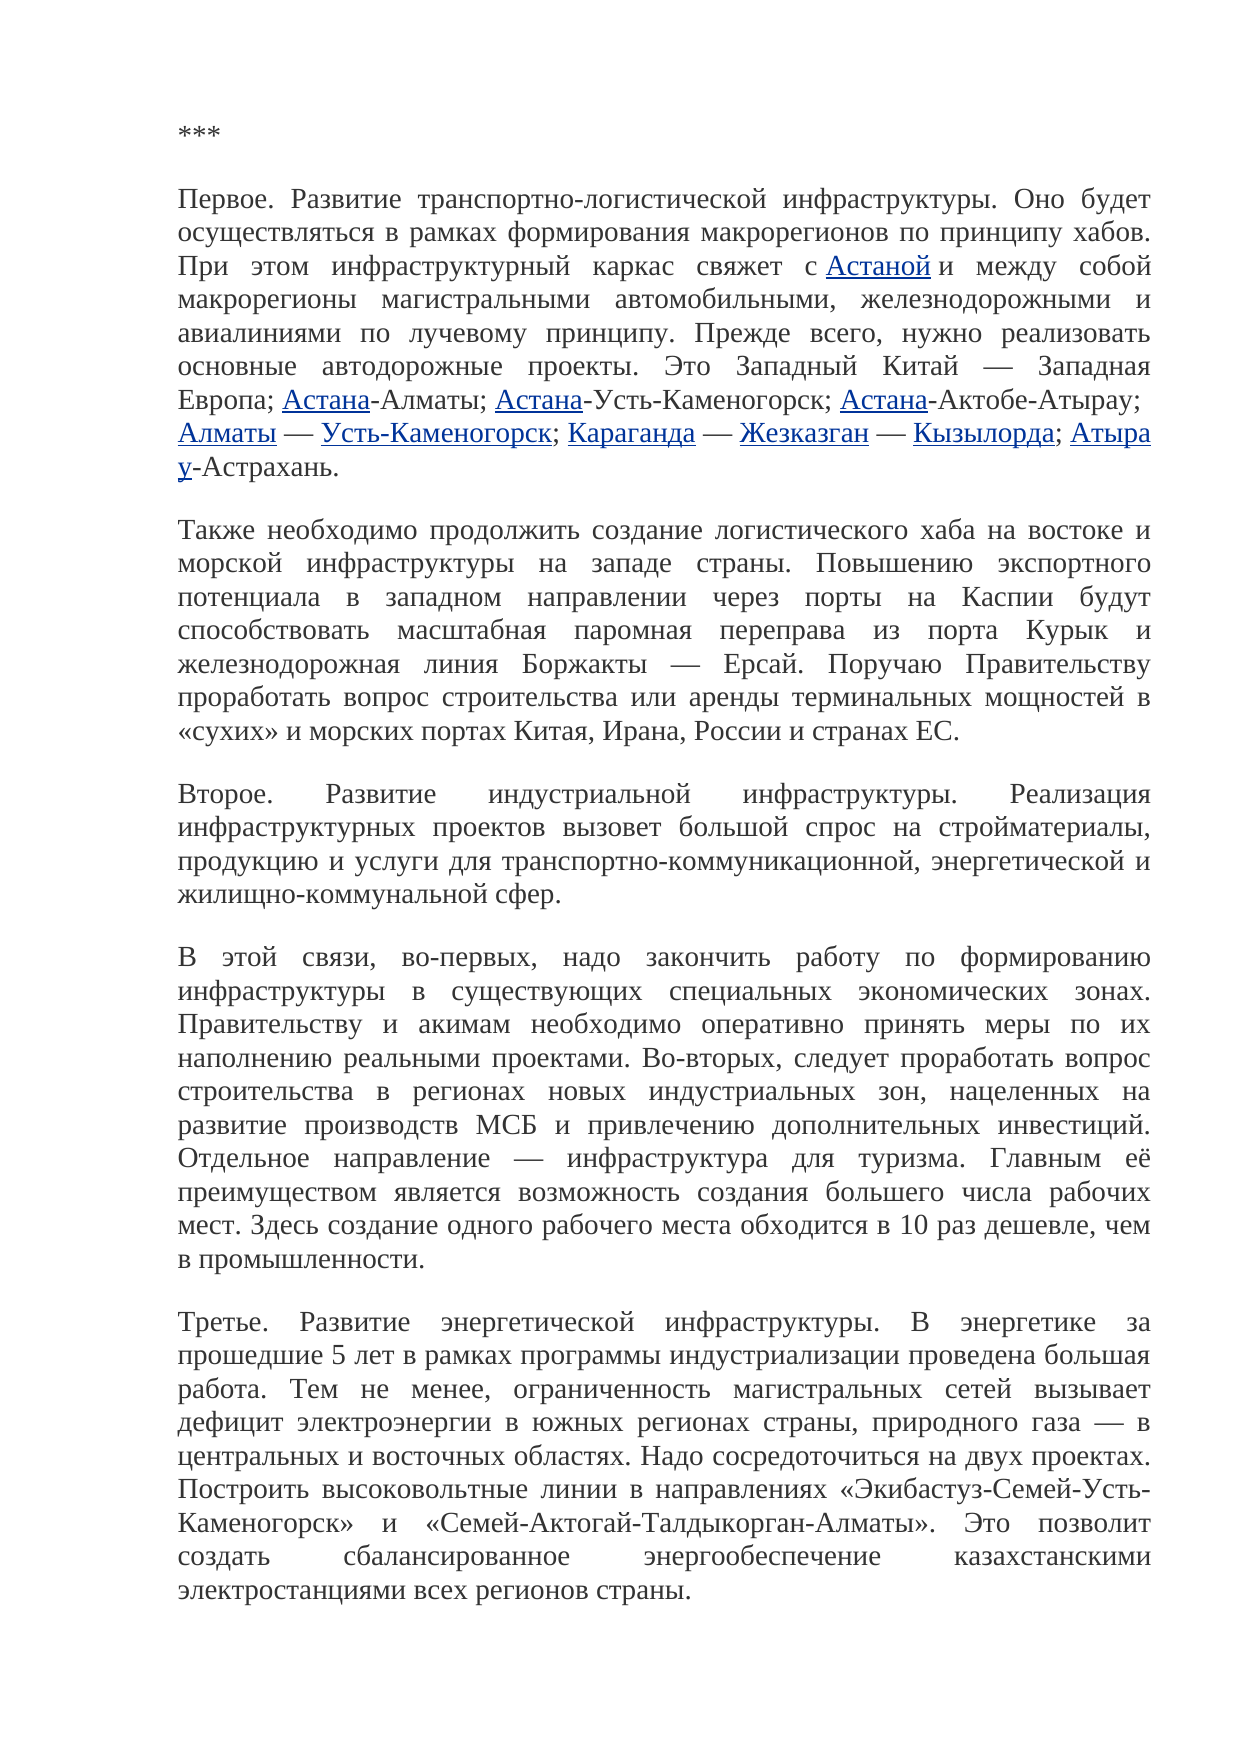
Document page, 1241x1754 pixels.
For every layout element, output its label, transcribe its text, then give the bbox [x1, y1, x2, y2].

text Третье. Развитие энергетической инфраструктуры. В энергетике за прошедшие 5 лет в рамках программы индустриализации проведена большая работа. Тем не менее, ограниченность магистральных сетей вызывает дефицит электроэнергии в южных регионах страны, природного газа — в центральных и восточных областях. Надо сосредоточиться на двух проектах. Построить высоковольтные линии в направлениях «Экибастуз-Семей-Усть-Каменогорск» и «Семей-Актогай-Талдыкорган-Алматы». Это позволит создать сбалансированное энергообеспечение казахстанскими электростанциями всех регионов страны. [177, 1304, 1152, 1606]
text В этой связи, во-первых, надо закончить работу по формированию инфраструктуры в существующих специальных экономических зонах. Правительству и акимам необходимо оперативно принять меры по их наполнению реальными проектами. Во-вторых, следует проработать вопрос строительства в регионах новых индустриальных зон, нацеленных на развитие производств МСБ и привлечению дополнительных инвестиций. Отдельное направление — инфраструктура для туризма. Главным её преимуществом является возможность создания большего числа рабочих мест. Здесь создание одного рабочего места обходится в 10 раз дешевле, чем в промышленности. [177, 939, 1152, 1274]
text Первое. Развитие транспортно-логистической инфраструктуры. Оно будет осуществляться в рамках формирования макрорегионов по принципу хабов. При этом инфраструктурный каркас свяжет с Астаной и между собой макрорегионы магистральными автомобильными, железнодорожными и авиалиниями по лучевому принципу. Прежде всего, нужно реализовать основные автодорожные проекты. Это Западный Китай — Западная Европа; Астана-Алматы; Астана-Усть-Каменогорск; Астана-Актобе-Атырау; Алматы — Усть-Каменогорск; Караганда — Жезказган — Кызылорда; Атырау-Астрахань. [177, 181, 1152, 483]
text Также необходимо продолжить создание логистического хаба на востоке и морской инфраструктуры на западе страны. Повышению экспортного потенциала в западном направлении через порты на Каспии будут способствовать масштабная паромная переправа из порта Курык и железнодорожная линия Боржакты — Ерсай. Поручаю Правительству проработать вопрос строительства или аренды терминальных мощностей в «сухих» и морских портах Китая, Ирана, России и странах ЕС. [177, 512, 1152, 747]
text *** [177, 118, 1152, 152]
text Второе. Развитие индустриальной инфраструктуры. Реализация инфраструктурных проектов вызовет большой спрос на стройматериалы, продукцию и услуги для транспортно-коммуникационной, энергетической и жилищно-коммунальной сфер. [177, 776, 1152, 910]
